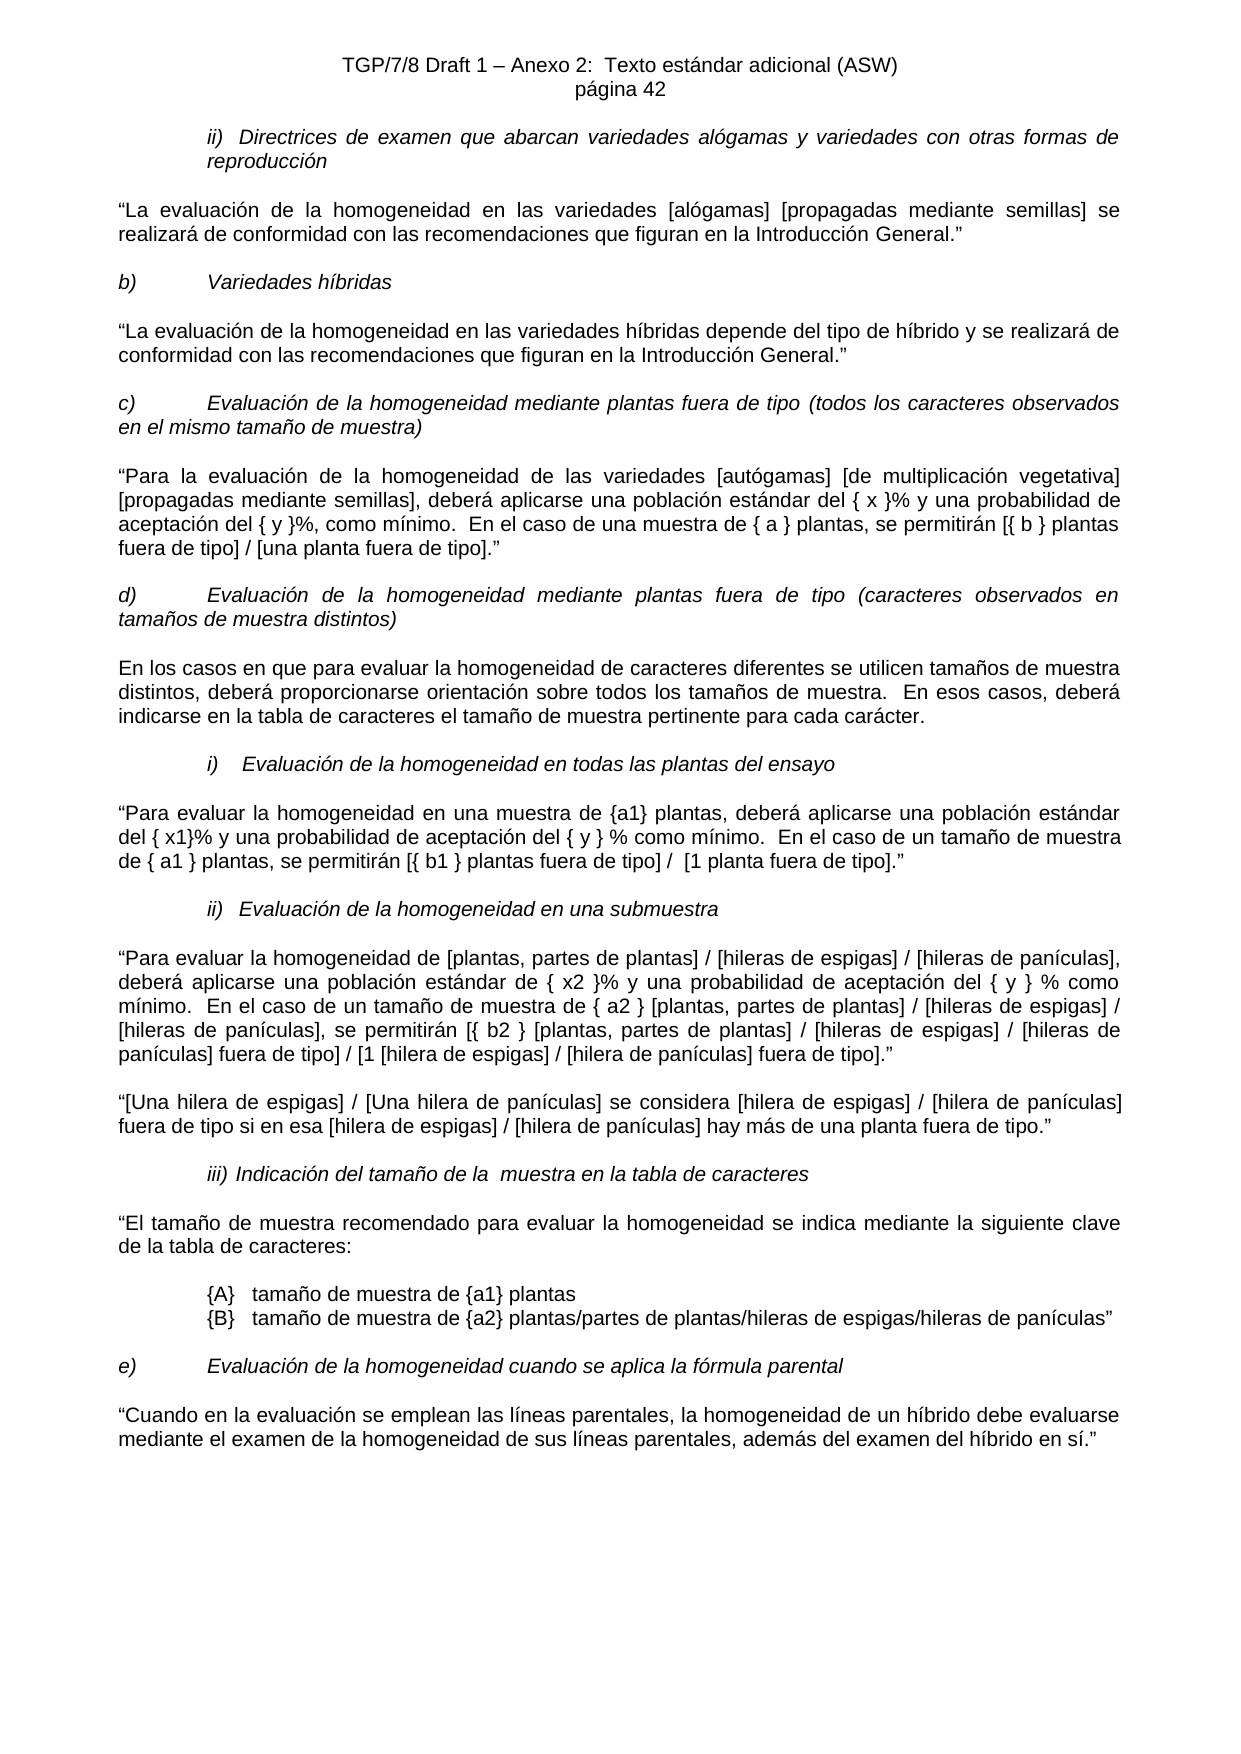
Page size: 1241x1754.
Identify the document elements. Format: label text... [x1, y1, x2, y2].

subtitle c) Evaluación de la homogeneidad mediante plantas fuera de tipo (todos los caracteres observados en el mismo tamaño de muestra) [118, 391, 1122, 438]
text {B} tamaño de muestra de {a2} plantas/partes de plantas/hileras de espigas/hileras de panículas” [207, 1306, 1122, 1330]
text “El tamaño de muestra recomendado para evaluar la homogeneidad se indica mediante la siguiente clave de la tabla de caracteres: [118, 1210, 1122, 1258]
text “[Una hilera de espigas] / [Una hilera de panículas] se considera [hilera de espigas] / [hilera de panículas] fuera de tipo si en esa [hilera de espigas] / [hilera de panículas] hay más de una planta fuera de tipo.” [118, 1089, 1122, 1137]
text “Para evaluar la homogeneidad de [plantas, partes de plantas] / [hileras de espigas] / [hileras de panículas], deberá aplicarse una población estándar de { x2 }% y una probabilidad de aceptación del { y } % como mínimo. En el caso de un tamaño de muestra de { a2 } [plantas, partes de plantas] / [hileras de espigas] / [hileras de panículas], se permitirán [{ b2 } [plantas, partes de plantas] / [hileras de espigas] / [hileras de panículas] fuera de tipo] / [1 [hilera de espigas] / [hilera de panículas] fuera de tipo].” [118, 946, 1122, 1066]
subtitle e) Evaluación de la homogeneidad cuando se aplica la fórmula parental [118, 1354, 1122, 1378]
text “Para evaluar la homogeneidad en una muestra de {a1} plantas, deberá aplicarse una población estándar del { x1}% y una probabilidad de aceptación del { y } % como mínimo. En el caso de un tamaño de muestra de { a1 } plantas, se permitirán [{ b1 } plantas fuera de tipo] / [1 planta fuera de tipo].” [118, 801, 1122, 873]
text “La evaluación de la homogeneidad en las variedades híbridas depende del tipo de híbrido y se realizará de conformidad con las recomendaciones que figuran en la Introducción General.” [118, 319, 1122, 367]
text “Cuando en la evaluación se emplean las líneas parentales, la homogeneidad de un híbrido debe evaluarse mediante el examen de la homogeneidad de sus líneas parentales, además del examen del híbrido en sí.” [118, 1403, 1122, 1451]
subtitle d) Evaluación de la homogeneidad mediante plantas fuera de tipo (caracteres observados en tamaños de muestra distintos) [118, 583, 1122, 631]
text “Para la evaluación de la homogeneidad de las variedades [autógamas] [de multiplicación vegetativa] [propagadas mediante semillas], deberá aplicarse una población estándar del { x }% y una probabilidad de aceptación del { y }%, como mínimo. En el caso de una muestra de { a } plantas, se permitirán [{ b } plantas fuera de tipo] / [una planta fuera de tipo].” [118, 463, 1122, 559]
subtitle iii) Indicación del tamaño de la muestra en la tabla de caracteres [118, 1161, 1122, 1185]
subtitle ii) Evaluación de la homogeneidad en una submuestra [118, 897, 1122, 921]
text “La evaluación de la homogeneidad en las variedades [alógamas] [propagadas mediante semillas] se realizará de conformidad con las recomendaciones que figuran en la Introducción General.” [118, 198, 1122, 246]
text {A} tamaño de muestra de {a1} plantas [207, 1282, 1122, 1306]
subtitle ii) Directrices de examen que abarcan variedades alógamas y variedades con otras formas de reproducción [118, 125, 1122, 173]
subtitle i) Evaluación de la homogeneidad en todas las plantas del ensayo [118, 752, 1122, 776]
text En los casos en que para evaluar la homogeneidad de caracteres diferentes se utilicen tamaños de muestra distintos, deberá proporcionarse orientación sobre todos los tamaños de muestra. En esos casos, deberá indicarse en la tabla de caracteres el tamaño de muestra pertinente para cada carácter. [118, 656, 1122, 728]
subtitle b) Variedades híbridas [118, 270, 1122, 294]
